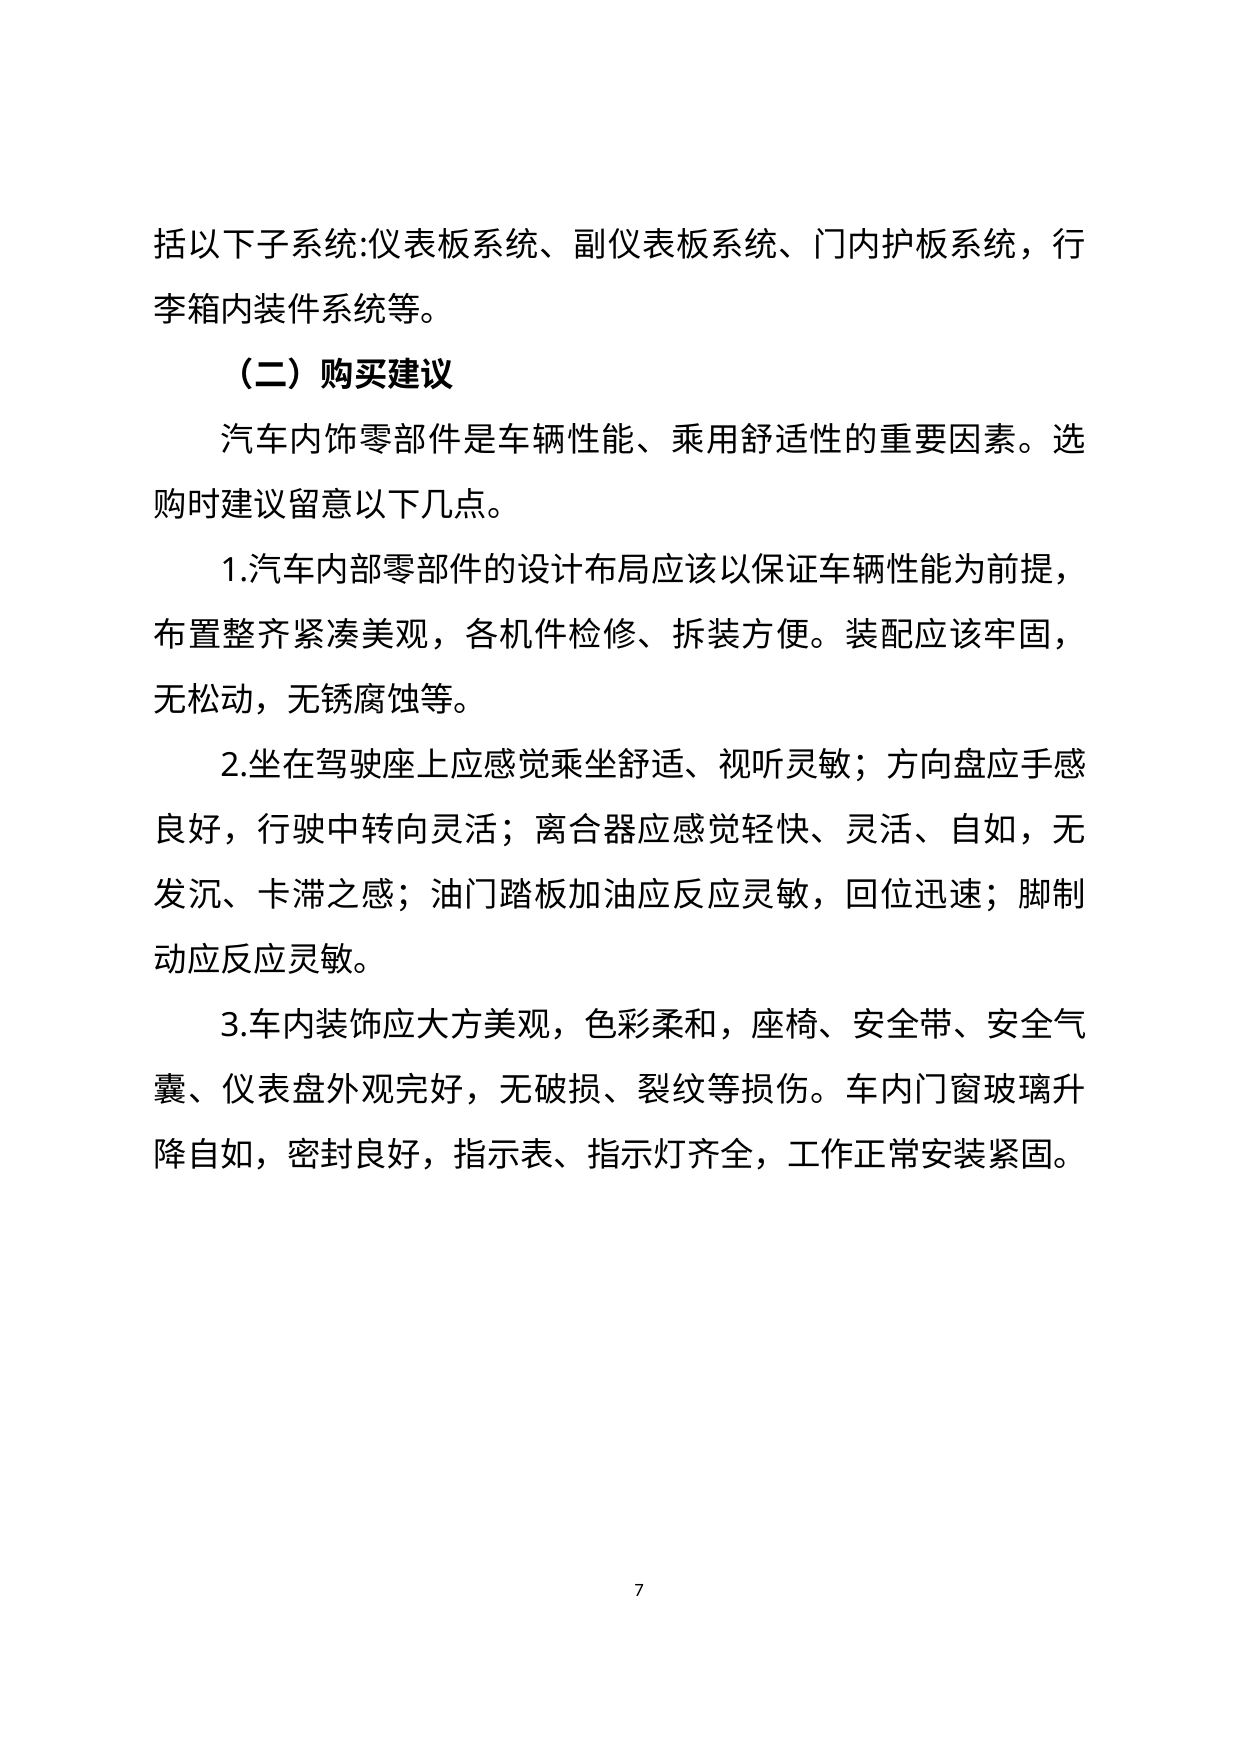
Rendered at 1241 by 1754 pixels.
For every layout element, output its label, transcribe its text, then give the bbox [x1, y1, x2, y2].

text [153, 210, 1087, 340]
text （二）购买建议 [153, 340, 1087, 405]
text 汽车内饰零部件是车辆性能、乘用舒适性的重要因素。选购时建议留意以下几点。 [153, 405, 1087, 535]
text 3.车内装饰应大方美观，色彩柔和，座椅、安全带、安全气囊、仪表盘外观完好，无破损、裂纹等损伤。车内门窗玻璃升降自如，密封良好，指示表、指示灯齐全，工作正常安装紧固。 [153, 990, 1087, 1185]
text 1.汽车内部零部件的设计布局应该以保证车辆性能为前提，布置整齐紧凑美观，各机件检修、拆装方便。装配应该牢固，无松动，无锈腐蚀等。 [153, 535, 1087, 730]
text 2.坐在驾驶座上应感觉乘坐舒适、视听灵敏；方向盘应手感良好，行驶中转向灵活；离合器应感觉轻快、灵活、自如，无发沉、卡滞之感；油门踏板加油应反应灵敏，回位迅速；脚制动应反应灵敏。 [153, 730, 1087, 990]
